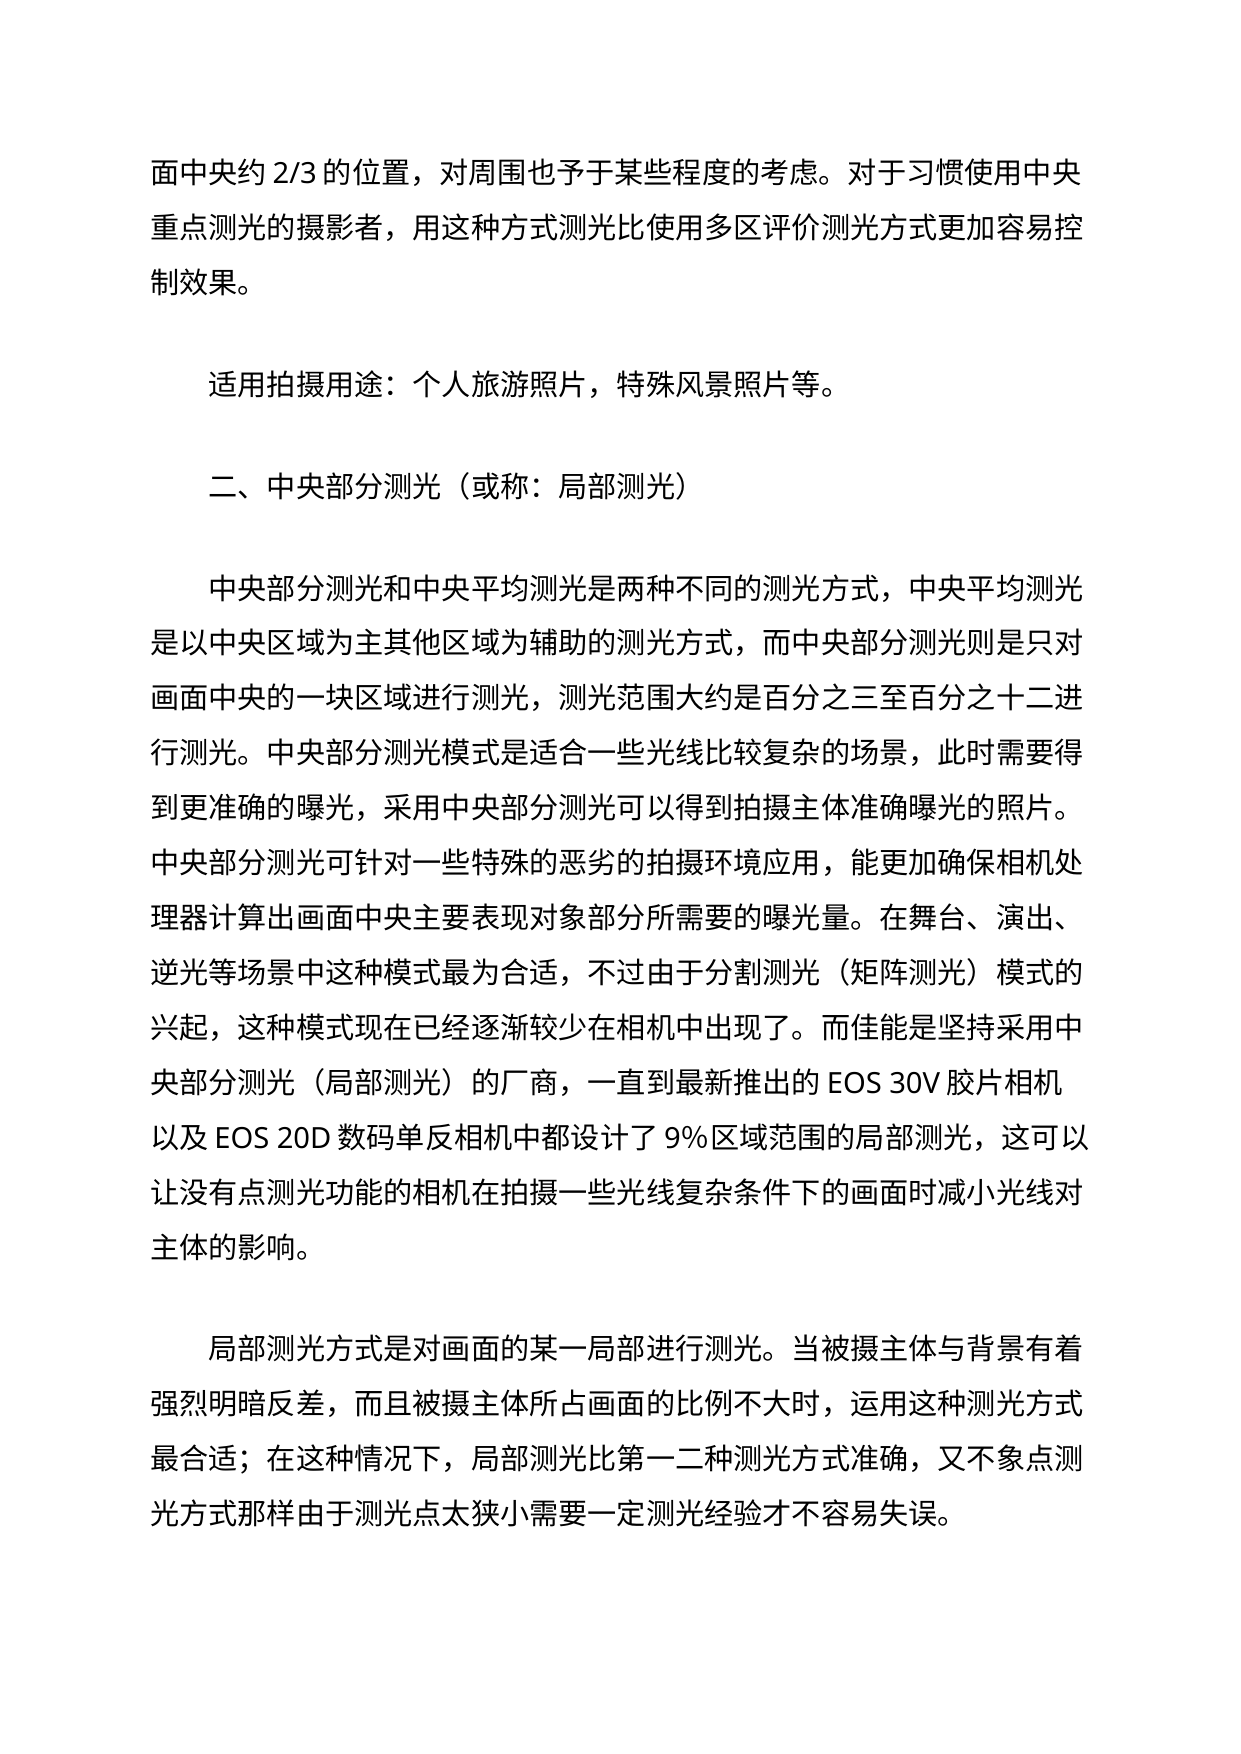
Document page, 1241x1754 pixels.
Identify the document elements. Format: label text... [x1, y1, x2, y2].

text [150, 150, 1090, 302]
text 适用拍摄用途：个人旅游照片，特殊风景照片等。 [150, 362, 1090, 404]
text 二、中央部分测光（或称：局部测光） [150, 463, 1090, 506]
text 中央部分测光和中央平均测光是两种不同的测光方式，中央平均测光是以中央区域为主其他区域为辅助的测光方式，而中央部分测光则是只对画面中央的一块区域进行测光，测光范围大约是百分之三至百分之十二进行测光。中央部分测光模式是适合一些光线比较复杂的场景，此时需要得到更准确的曝光，采用中央部分测光可以得到拍摄主体准确曝光的照片。中央部分测光可针对一些特殊的恶劣的拍摄环境应用，能更加确保相机处理器计算出画面中央主要表现对象部分所需要的曝光量。在舞台、演出、逆光等场景中这种模式最为合适，不过由于分割测光（矩阵测光）模式的兴起，这种模式现在已经逐渐较少在相机中出现了。而佳能是坚持采用中央部分测光（局部测光）的厂商，一直到最新推出的EOS 30V胶片相机以及EOS 20D数码单反相机中都设计了9％区域范围的局部测光，这可以让没有点测光功能的相机在拍摄一些光线复杂条件下的画面时减小光线对主体的影响。 [150, 565, 1090, 1266]
text 局部测光方式是对画面的某一局部进行测光。当被摄主体与背景有着强烈明暗反差，而且被摄主体所占画面的比例不大时，运用这种测光方式最合适；在这种情况下，局部测光比第一二种测光方式准确，又不象点测光方式那样由于测光点太狭小需要一定测光经验才不容易失误。 [150, 1326, 1090, 1533]
